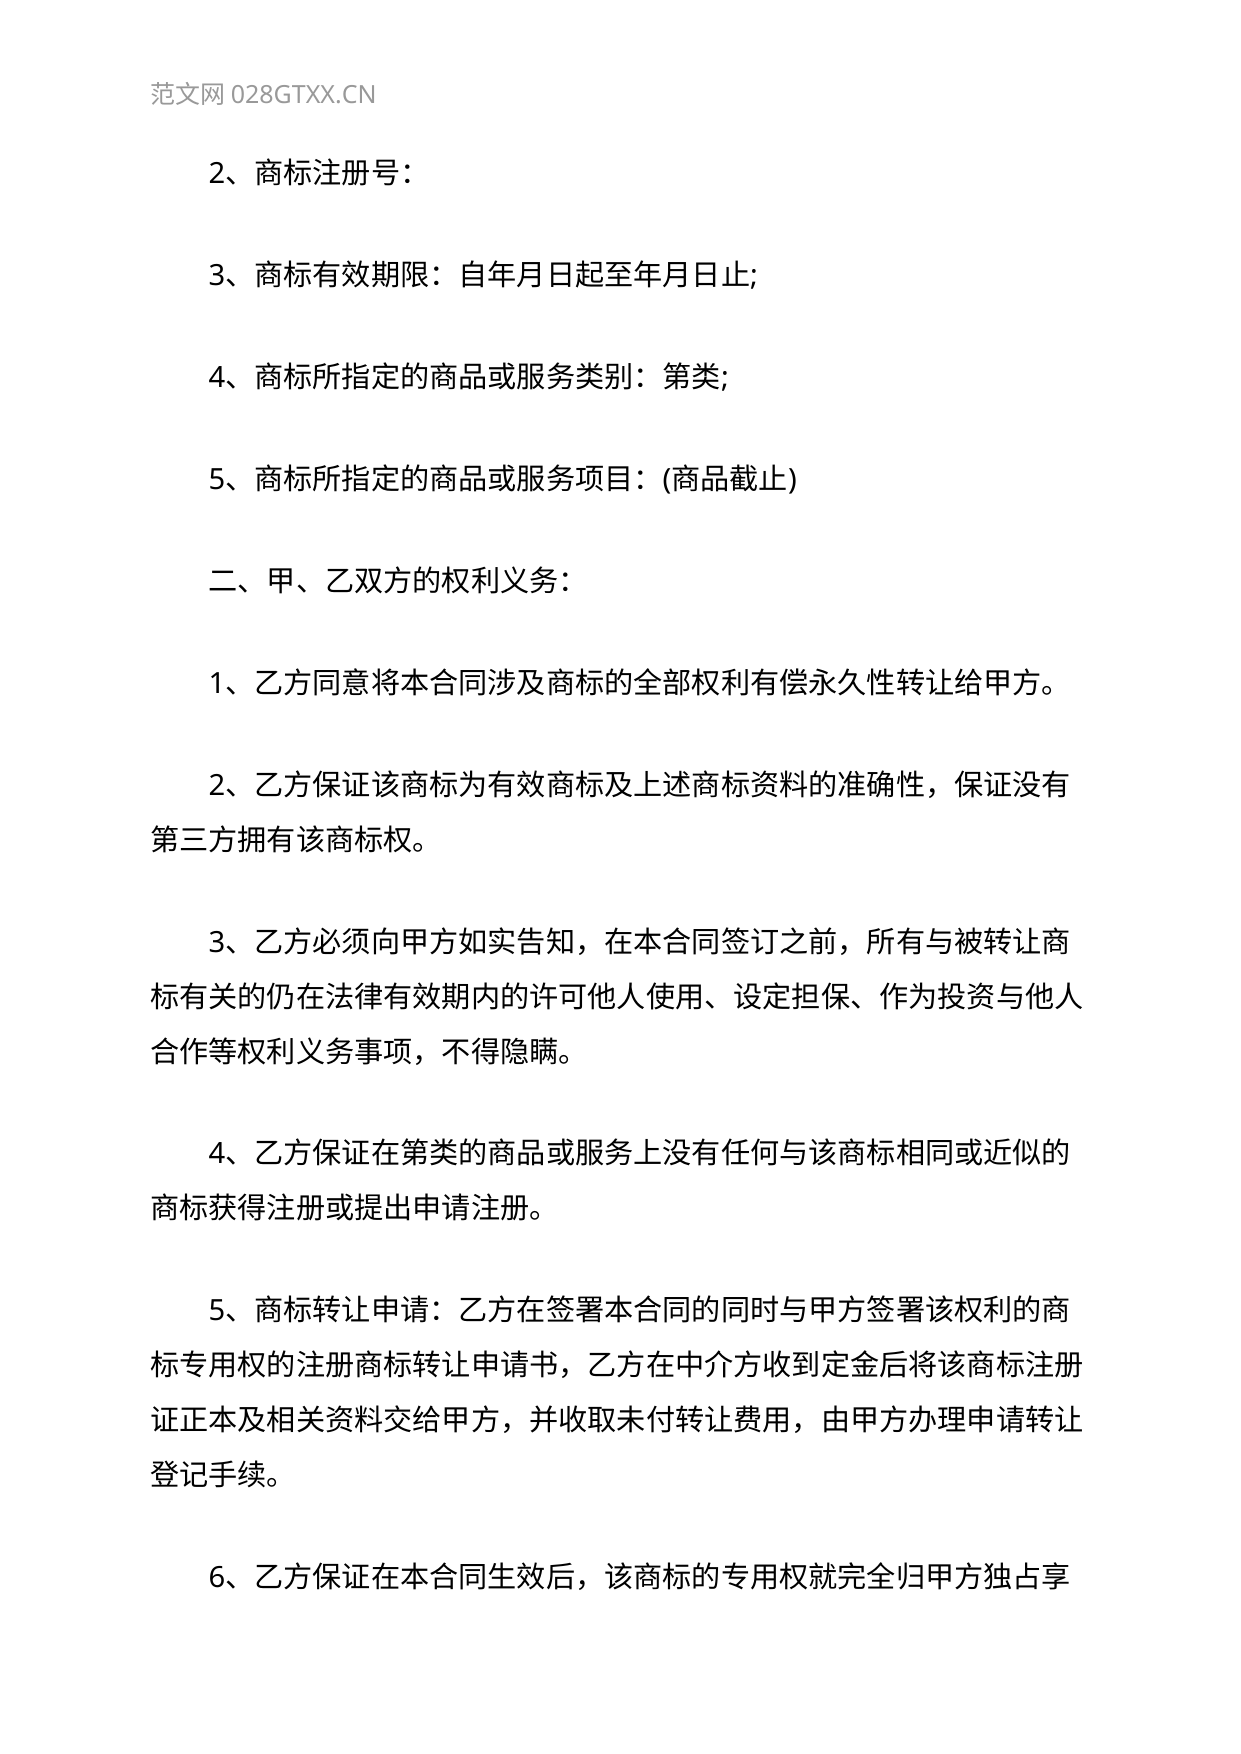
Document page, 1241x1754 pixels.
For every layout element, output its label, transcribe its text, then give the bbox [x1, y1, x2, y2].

text 5、商标转让申请：乙方在签署本合同的同时与甲方签署该权利的商标专用权的注册商标转让申请书，乙方在中介方收到定金后将该商标注册证正本及相关资料交给甲方，并收取未付转让费用，由甲方办理申请转让登记手续。 [150, 1287, 1090, 1494]
text 1、乙方同意将本合同涉及商标的全部权利有偿永久性转让给甲方。 [150, 660, 1090, 702]
text 5、商标所指定的商品或服务项目：(商品截止) [150, 456, 1090, 498]
text 2、乙方保证该商标为有效商标及上述商标资料的准确性，保证没有第三方拥有该商标权。 [150, 762, 1090, 859]
text 4、商标所指定的商品或服务类别：第类; [150, 354, 1090, 396]
text 4、乙方保证在第类的商品或服务上没有任何与该商标相同或近似的商标获得注册或提出申请注册。 [150, 1130, 1090, 1227]
text 3、商标有效期限：自年月日起至年月日止; [150, 252, 1090, 294]
text 2、商标注册号： [150, 150, 1090, 192]
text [150, 1553, 1090, 1596]
text 二、甲、乙双方的权利义务： [150, 558, 1090, 600]
text 3、乙方必须向甲方如实告知，在本合同签订之前，所有与被转让商标有关的仍在法律有效期内的许可他人使用、设定担保、作为投资与他人合作等权利义务事项，不得隐瞒。 [150, 918, 1090, 1071]
